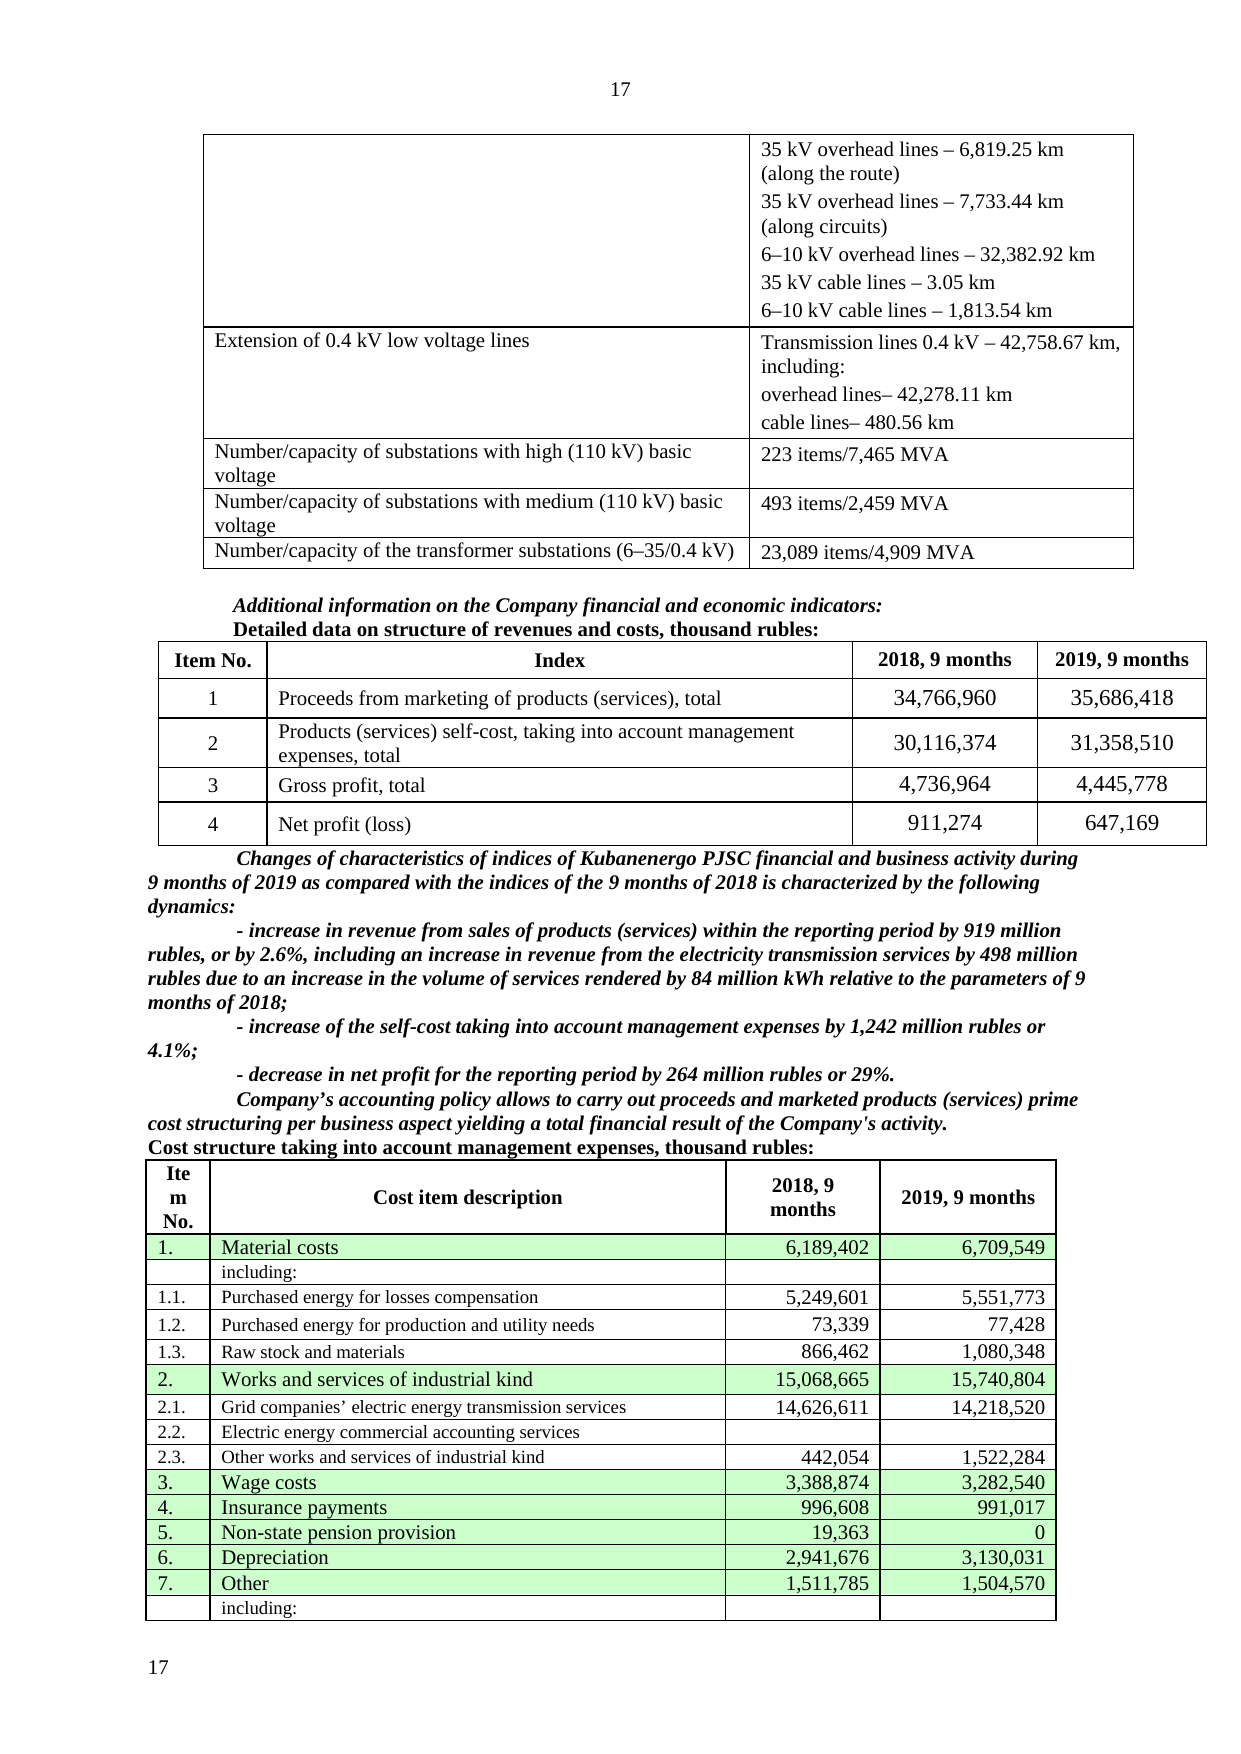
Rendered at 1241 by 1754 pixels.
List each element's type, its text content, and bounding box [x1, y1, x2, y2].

text Cost structure taking into account management expenses, thousand rubles: [148, 1134, 1092, 1159]
table_header Cost item description [211, 1161, 725, 1233]
table_cell including: [211, 1596, 725, 1619]
table_cell 31,358,510 [1038, 719, 1206, 767]
table_cell 1.1. [147, 1285, 209, 1309]
text Detailed data on structure of revenues and costs, thousand rubles: [233, 617, 1092, 641]
table_cell 223 items/7,465 MVA [750, 439, 1133, 487]
table_cell Number/capacity of the transformer substations (6–35/0.4 kV) [204, 538, 749, 568]
table_cell 4. [147, 1495, 209, 1519]
table_cell Electric energy commercial accounting services [211, 1420, 725, 1444]
text Changes of characteristics of indices of Kubanenergo PJSC financial and business activity during 9 months of 2019 as compared with the indices of the 9 months of 2018 is characterized by the following dynamics: [148, 846, 1092, 918]
table_cell 6,189,402 [726, 1235, 879, 1259]
table_cell Other [211, 1570, 725, 1594]
table_cell 3. [147, 1470, 209, 1494]
table_cell 6,709,549 [881, 1235, 1055, 1259]
table_cell 2.1. [147, 1395, 209, 1419]
table_cell Other works and services of industrial kind [211, 1445, 725, 1469]
table_cell 493 items/2,459 MVA [750, 489, 1133, 537]
table_cell Insurance payments [211, 1495, 725, 1519]
text - decrease in net profit for the reporting period by 264 million rubles or 29%. [148, 1062, 1092, 1086]
table_cell 442,054 [726, 1445, 879, 1469]
table_header 2018, 9 months [853, 642, 1037, 677]
table_cell 73,339 [726, 1310, 879, 1338]
table_cell including: [211, 1260, 725, 1284]
table_cell 996,608 [726, 1495, 879, 1519]
table_cell 77,428 [881, 1310, 1055, 1338]
table_cell 2.2. [147, 1420, 209, 1444]
table_cell Proceeds from marketing of products (services), total [268, 679, 852, 717]
table_cell 866,462 [726, 1340, 879, 1363]
table_cell [726, 1420, 879, 1444]
text Company’s accounting policy allows to carry out proceeds and marketed products (services) prime cost structuring per business aspect yielding a total financial result of the Company's activity. [148, 1086, 1092, 1134]
table_cell 4 [159, 803, 266, 845]
table_cell Raw stock and materials [211, 1340, 725, 1363]
table_cell 35,686,418 [1038, 679, 1206, 717]
table_cell 0 [881, 1520, 1055, 1544]
table_cell 1,080,348 [881, 1340, 1055, 1363]
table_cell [750, 135, 1133, 326]
table_cell 1.2. [147, 1310, 209, 1338]
table_cell [147, 1596, 209, 1619]
table_cell [726, 1596, 879, 1619]
table_cell 5,249,601 [726, 1285, 879, 1309]
text - increase of the self-cost taking into account management expenses by 1,242 million rubles or 4.1%; [148, 1014, 1092, 1062]
table_cell 1.3. [147, 1340, 209, 1363]
table_cell Material costs [211, 1235, 725, 1259]
table_cell 30,116,374 [853, 719, 1037, 767]
table_cell 3 [159, 768, 266, 801]
table_cell [881, 1420, 1055, 1444]
table_cell 3,282,540 [881, 1470, 1055, 1494]
table_cell 911,274 [853, 803, 1037, 845]
table_cell Gross profit, total [268, 768, 852, 801]
table_cell 3,130,031 [881, 1545, 1055, 1569]
table_cell Purchased energy for losses compensation [211, 1285, 725, 1309]
table_cell Grid companies’ electric energy transmission services [211, 1395, 725, 1419]
table_cell [881, 1260, 1055, 1284]
table_header Item No. [159, 642, 266, 677]
table_cell 4,736,964 [853, 768, 1037, 801]
text Additional information on the Company financial and economic indicators: [159, 593, 1092, 617]
table_cell Transmission lines 0.4 kV – 42,758.67 km, including: overhead lines– 42,278.11 km cable lines– 480.56 km [750, 328, 1133, 438]
table_cell 6. [147, 1545, 209, 1569]
table_cell 5,551,773 [881, 1285, 1055, 1309]
table_cell Wage costs [211, 1470, 725, 1494]
table_cell 3,388,874 [726, 1470, 879, 1494]
table_cell Depreciation [211, 1545, 725, 1569]
table_header 2018, 9 months [727, 1161, 879, 1233]
table_cell 7. [147, 1570, 209, 1594]
table_cell [726, 1260, 879, 1284]
text - increase in revenue from sales of products (services) within the reporting period by 919 million rubles, or by 2.6%, including an increase in revenue from the electricity transmission services by 498 million rubles due to an increase in the volume of services rendered by 84 million kWh relative to the parameters of 9 months of 2018; [148, 918, 1092, 1014]
table_cell 647,169 [1038, 803, 1206, 845]
table_cell [881, 1596, 1055, 1619]
table_cell 1,504,570 [881, 1570, 1055, 1594]
table_cell 1. [147, 1235, 209, 1259]
table_cell 2. [147, 1365, 209, 1394]
table_cell 4,445,778 [1038, 768, 1206, 801]
table_cell Extension of 0.4 kV low voltage lines [204, 328, 749, 438]
table_header 2019, 9 months [881, 1161, 1055, 1233]
table_cell Products (services) self-cost, taking into account management expenses, total [268, 719, 852, 767]
table_cell Purchased energy for production and utility needs [211, 1310, 725, 1338]
table_cell 15,740,804 [881, 1365, 1055, 1394]
table_cell 1,511,785 [726, 1570, 879, 1594]
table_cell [204, 135, 749, 326]
table_cell [147, 1260, 209, 1284]
table_cell Number/capacity of substations with medium (110 kV) basic voltage [204, 489, 749, 537]
table_cell 23,089 items/4,909 MVA [750, 538, 1133, 568]
table_cell 2 [159, 719, 266, 767]
table_header Index [268, 642, 852, 677]
table_cell Number/capacity of substations with high (110 kV) basic voltage [204, 439, 749, 487]
table_cell Works and services of industrial kind [211, 1365, 725, 1394]
table_header 2019, 9 months [1038, 642, 1206, 677]
table_cell 2.3. [147, 1445, 209, 1469]
table_cell Non-state pension provision [211, 1520, 725, 1544]
table_cell 14,218,520 [881, 1395, 1055, 1419]
table_cell 15,068,665 [726, 1365, 879, 1394]
table_cell 5. [147, 1520, 209, 1544]
table_cell 19,363 [726, 1520, 879, 1544]
table_cell 34,766,960 [853, 679, 1037, 717]
table_cell 14,626,611 [726, 1395, 879, 1419]
table_cell 1,522,284 [881, 1445, 1055, 1469]
table_cell Net profit (loss) [268, 803, 852, 845]
table_cell 991,017 [881, 1495, 1055, 1519]
table_header Item No. [147, 1161, 209, 1233]
table_cell 1 [159, 679, 266, 717]
table_cell 2,941,676 [726, 1545, 879, 1569]
